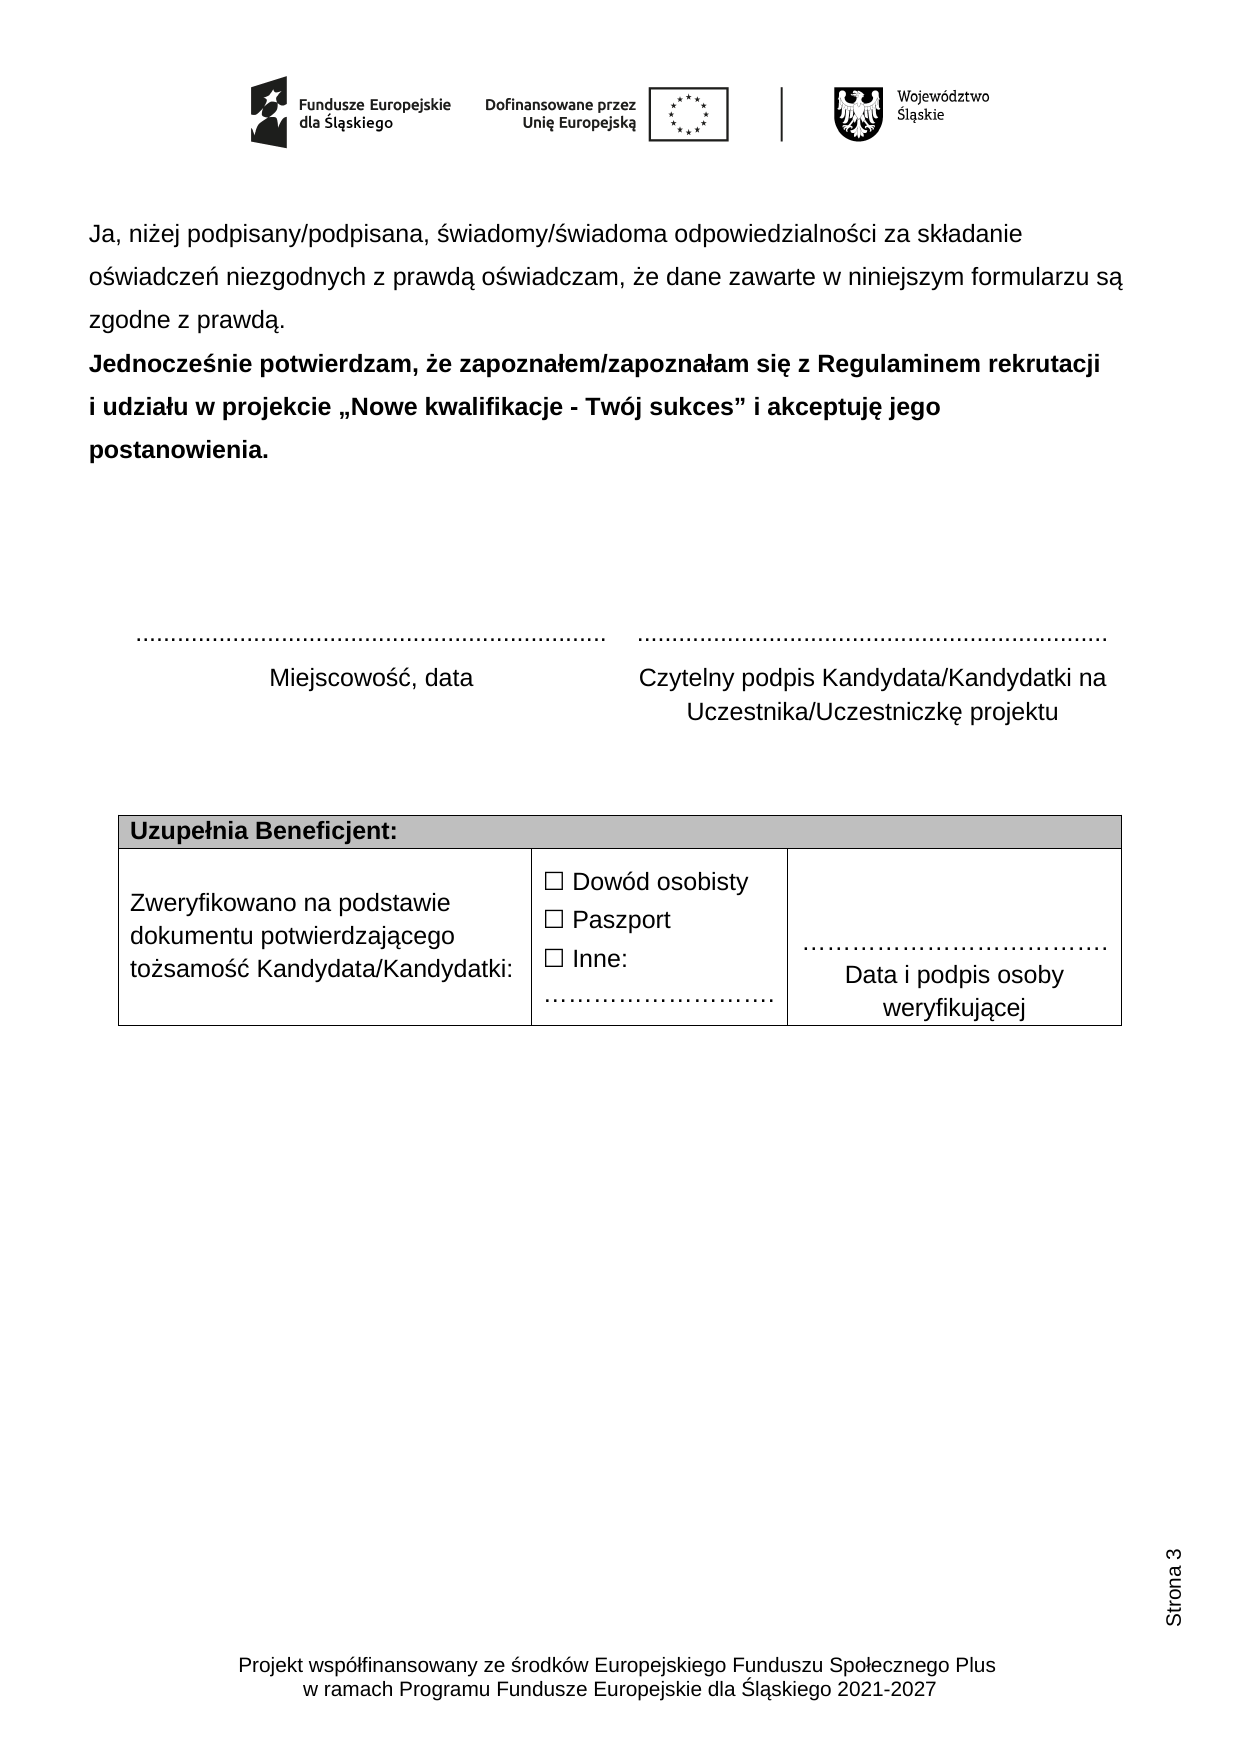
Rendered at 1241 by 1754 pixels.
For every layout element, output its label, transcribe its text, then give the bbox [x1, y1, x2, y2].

table_header .................................................................... [119, 606, 620, 651]
table_cell Dowód osobisty Paszport Inne: ………………………. [532, 849, 787, 1025]
table_header .................................................................... [620, 606, 1122, 651]
table_header Uzupełnia Beneficjent: [119, 816, 1121, 848]
table_cell Miejscowość, data [119, 651, 620, 729]
table_cell Czytelny podpis Kandydata/Kandydatki na Uczestnika/Uczestniczkę projektu [620, 651, 1122, 729]
table_cell Zweryfikowano na podstawie dokumentu potwierdzającego tożsamość Kandydata/Kandydatki: [119, 849, 531, 1025]
table_cell ………………………………. Data i podpis osoby weryfikującej [788, 849, 1121, 1025]
text Ja, niżej podpisany/podpisana, świadomy/świadoma odpowiedzialności za składanie oświadczeń niezgodnych z prawdą oświadczam, że dane zawarte w niniejszym formularzu są zgodne z prawdą. Jednocześnie potwierdzam, że zapoznałem/zapoznałam się z Regulaminem rekrutacji i udziału w projekcie „Nowe kwalifikacje - Twój sukces” i akceptuję jego postanowienia. [88, 219, 1126, 592]
picture [233, 59, 1007, 166]
